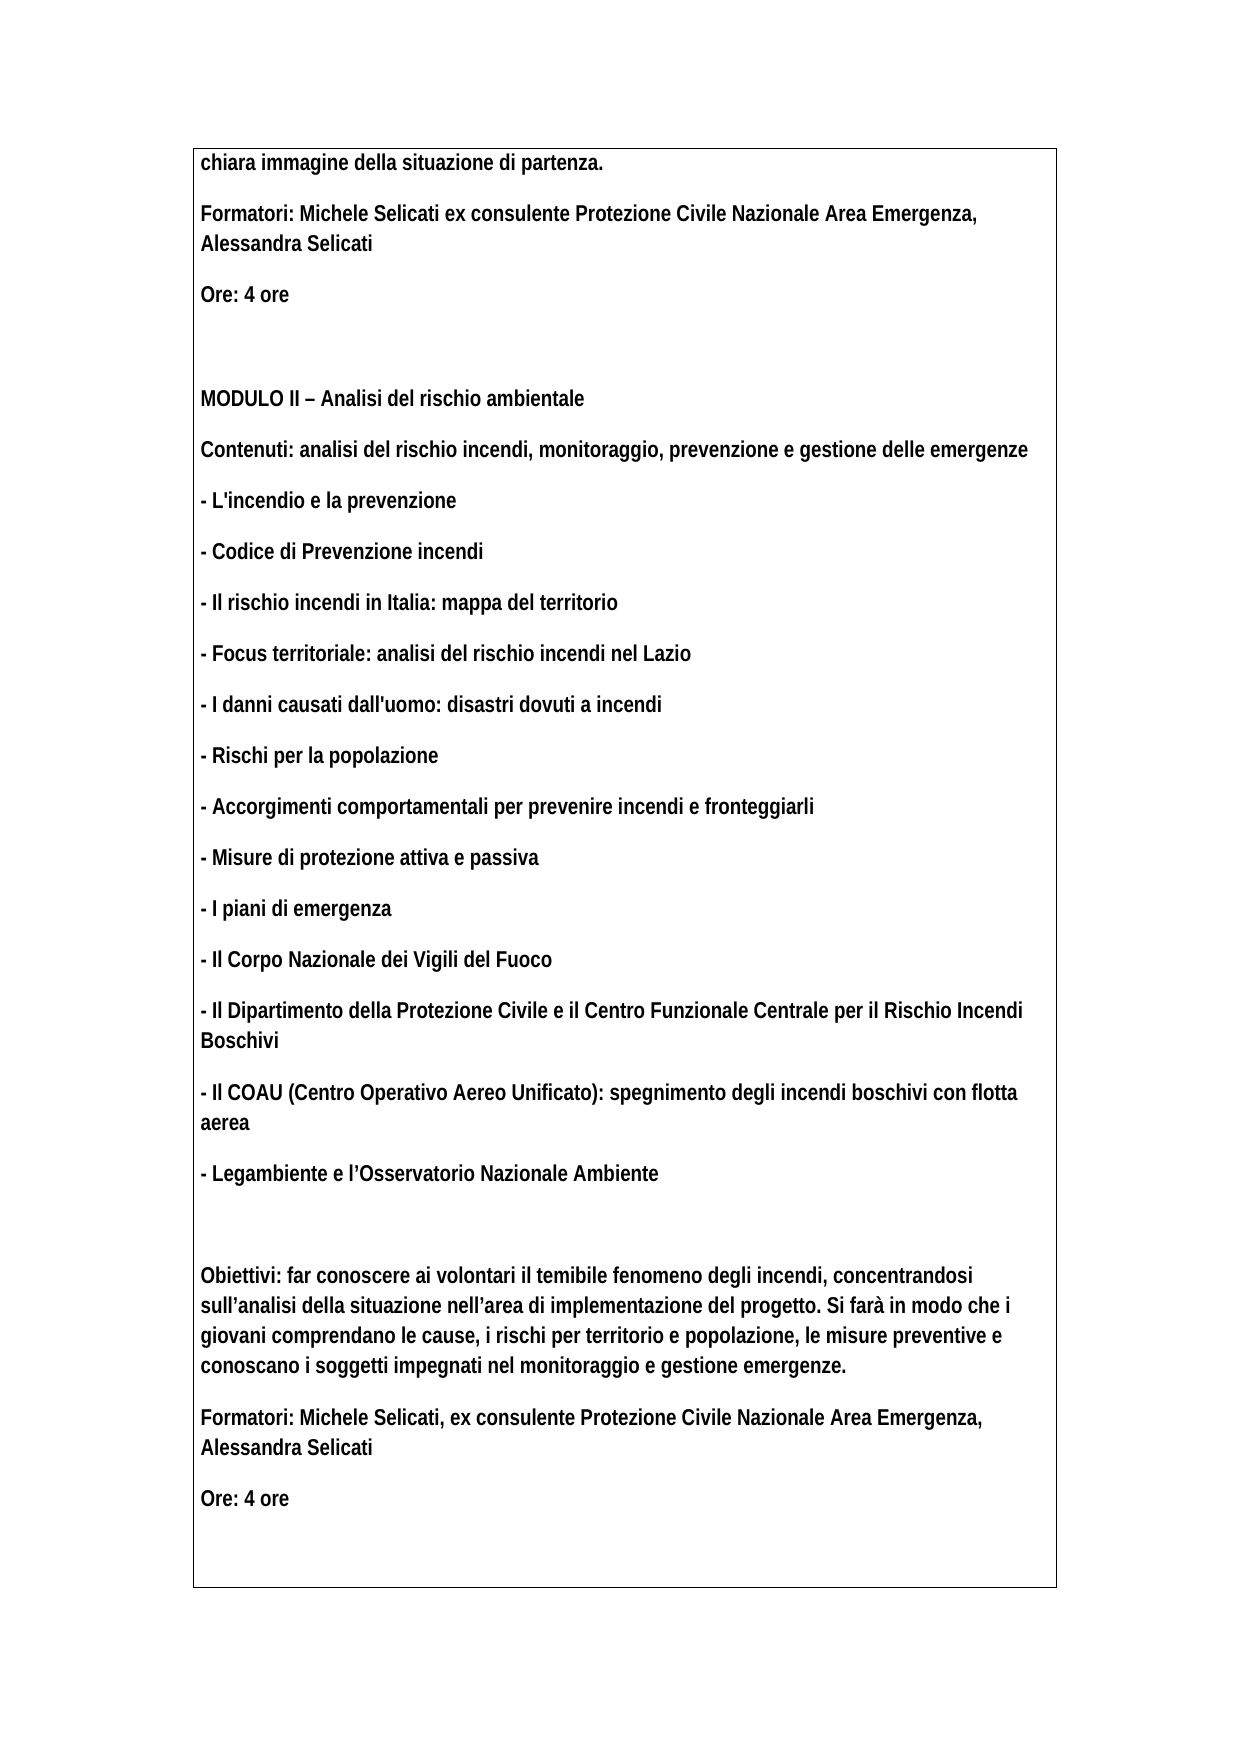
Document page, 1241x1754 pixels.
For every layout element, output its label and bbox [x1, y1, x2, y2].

table_cell [194, 149, 1056, 1587]
